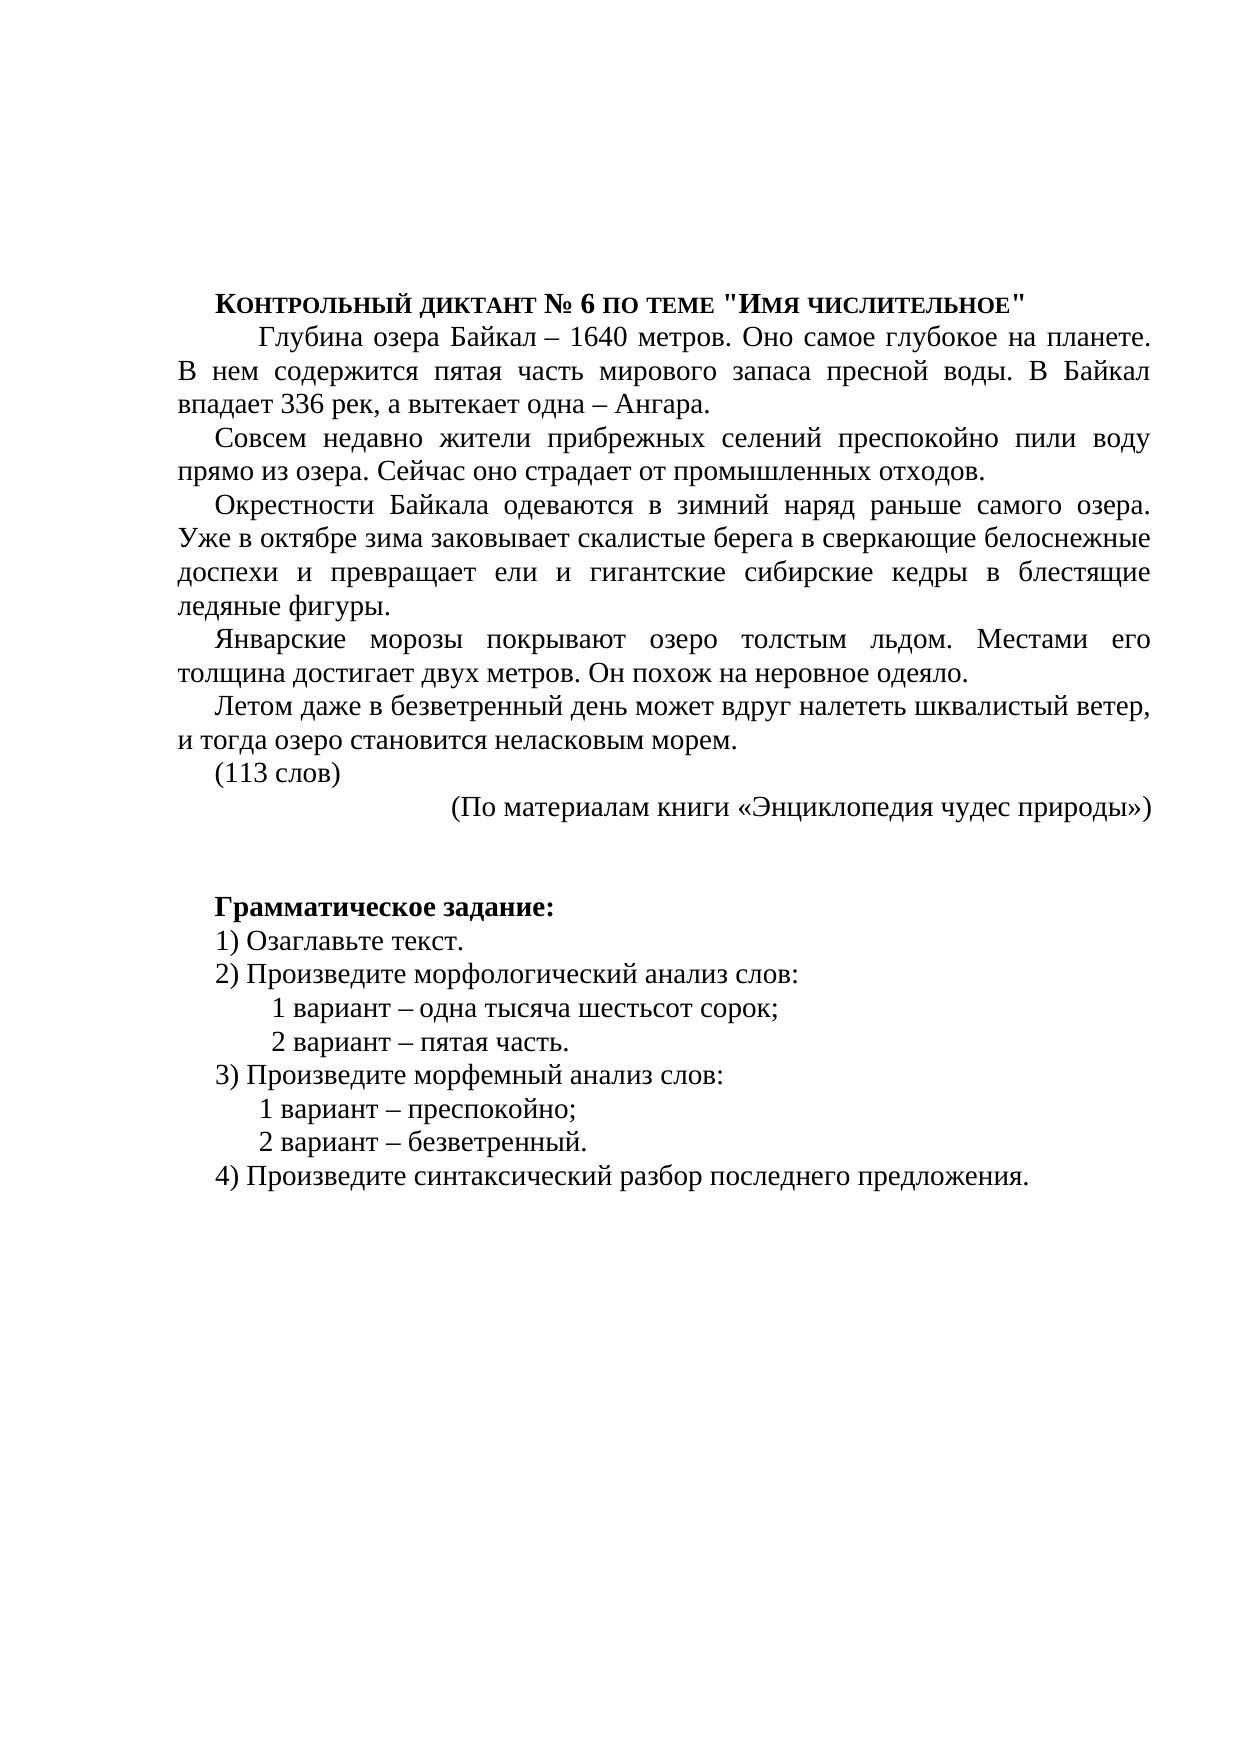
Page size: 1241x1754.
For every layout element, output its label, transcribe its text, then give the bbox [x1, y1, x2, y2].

text 3) Произведите морфемный анализ слов: [177, 1057, 1152, 1091]
text 1 вариант – одна тысяча шестьсот сорок; [177, 990, 1152, 1024]
text Совсем недавно жители прибрежных селений преспокойно пили воду прямо из озера. Сейчас оно страдает от промышленных отходов. [177, 420, 1152, 487]
text 4) Произведите синтаксический разбор последнего предложения. [177, 1158, 1152, 1191]
text Окрестности Байкала одеваются в зимний наряд раньше самого озера. Уже в октябре зима заковывает скалистые берега в сверкающие белоснежные доспехи и превращает ели и гигантские сибирские кедры в блестящие ледяные фигуры. [177, 487, 1152, 621]
text Глубина озера Байкал – 1640 метров. Оно самое глубокое на планете. В нем содержится пятая часть мирового запаса пресной воды. В Байкал впадает 336 рек, а вытекает одна – Ангара. [177, 319, 1152, 420]
text Летом даже в безветренный день может вдруг налететь шквалистый ветер, и тогда озеро становится неласковым морем. [177, 688, 1152, 755]
text Январские морозы покрывают озеро толстым льдом. Местами его толщина достигает двух метров. Он похож на неровное одеяло. [177, 621, 1152, 688]
text 2 вариант – безветренный. [177, 1124, 1152, 1158]
text (113 слов) [177, 755, 1152, 789]
text 2 вариант – пятая часть. [177, 1024, 1152, 1057]
text Контрольный диктант № 6 по теме "Имя числительное" [177, 286, 1152, 319]
text Грамматическое задание: [177, 889, 1152, 923]
text 1 вариант – преспокойно; [177, 1091, 1152, 1124]
text 2) Произведите морфологический анализ слов: [177, 957, 1152, 990]
text 1) Озаглавьте текст. [177, 923, 1152, 957]
text (По материалам книги «Энциклопедия чудес природы») [177, 789, 1152, 822]
